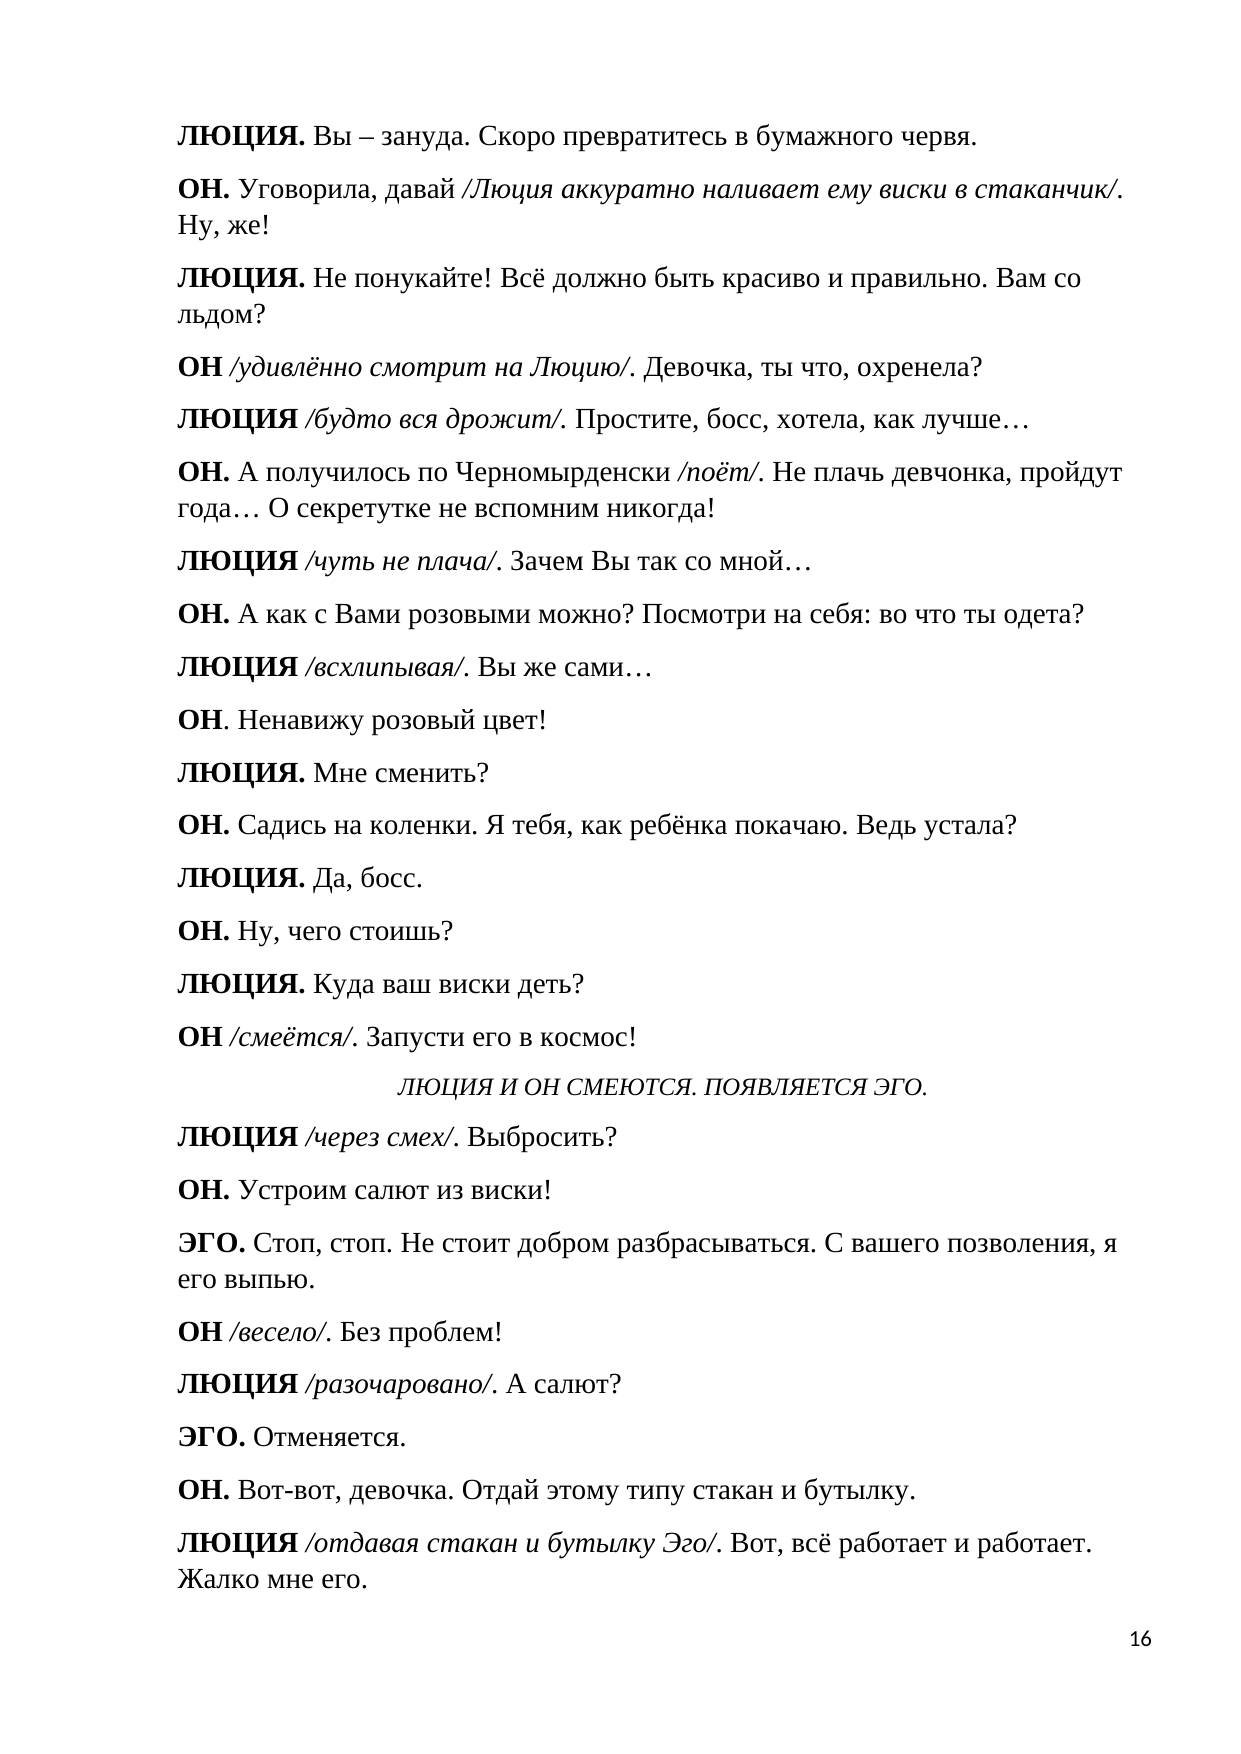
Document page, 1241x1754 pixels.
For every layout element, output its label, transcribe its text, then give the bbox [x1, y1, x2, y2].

text ЛЮЦИЯ. Куда ваш виски деть? [177, 966, 1152, 999]
text ЛЮЦИЯ /отдавая стакан и бутылку Эго/. Вот, всё работает и работает. Жалко мне его. [177, 1525, 1152, 1595]
text ОН /удивлённо смотрит на Люцию/. Девочка, ты что, охренела? [177, 349, 1152, 382]
text ЛЮЦИЯ. Да, босс. [177, 860, 1152, 894]
text ОН. А получилось по Черномырденски /поёт/. Не плачь девчонка, пройдут года… О секретутке не вспомним никогда! [177, 454, 1152, 524]
text ОН /смеётся/. Запусти его в космос! [177, 1019, 1152, 1052]
text ОН. Устроим салют из виски! [177, 1172, 1152, 1206]
text ЭГО. Стоп, стоп. Не стоит добром разбрасываться. С вашего позволения, я его выпью. [177, 1225, 1152, 1294]
text ОН. Ненавижу розовый цвет! [177, 702, 1152, 735]
text ОН. Ну, чего стоишь? [177, 913, 1152, 947]
text ОН. А как с Вами розовыми можно? Посмотри на себя: во что ты одета? [177, 596, 1152, 630]
text ОН. Садись на коленки. Я тебя, как ребёнка покачаю. Ведь устала? [177, 807, 1152, 841]
text ЛЮЦИЯ /всхлипывая/. Вы же сами… [177, 649, 1152, 683]
text ЛЮЦИЯ. Мне сменить? [177, 755, 1152, 788]
text ЛЮЦИЯ И ОН СМЕЮТСЯ. ПОЯВЛЯЕТСЯ ЭГО. [177, 1072, 1152, 1100]
text ОН /весело/. Без проблем! [177, 1314, 1152, 1347]
text ЛЮЦИЯ. Не понукайте! Всё должно быть красиво и правильно. Вам со льдом? [177, 260, 1152, 329]
text ОН. Вот-вот, девочка. Отдай этому типу стакан и бутылку. [177, 1472, 1152, 1506]
text ЛЮЦИЯ /через смех/. Выбросить? [177, 1119, 1152, 1153]
text ЛЮЦИЯ /разочаровано/. А салют? [177, 1367, 1152, 1400]
text ЭГО. Отменяется. [177, 1419, 1152, 1453]
text ОН. Уговорила, давай /Люция аккуратно наливает ему виски в стаканчик/. Ну, же! [177, 171, 1152, 241]
text ЛЮЦИЯ /чуть не плача/. Зачем Вы так со мной… [177, 543, 1152, 577]
text ЛЮЦИЯ /будто вся дрожит/. Простите, босс, хотела, как лучше… [177, 402, 1152, 435]
text ЛЮЦИЯ. Вы – зануда. Скоро превратитесь в бумажного червя. [177, 118, 1152, 152]
